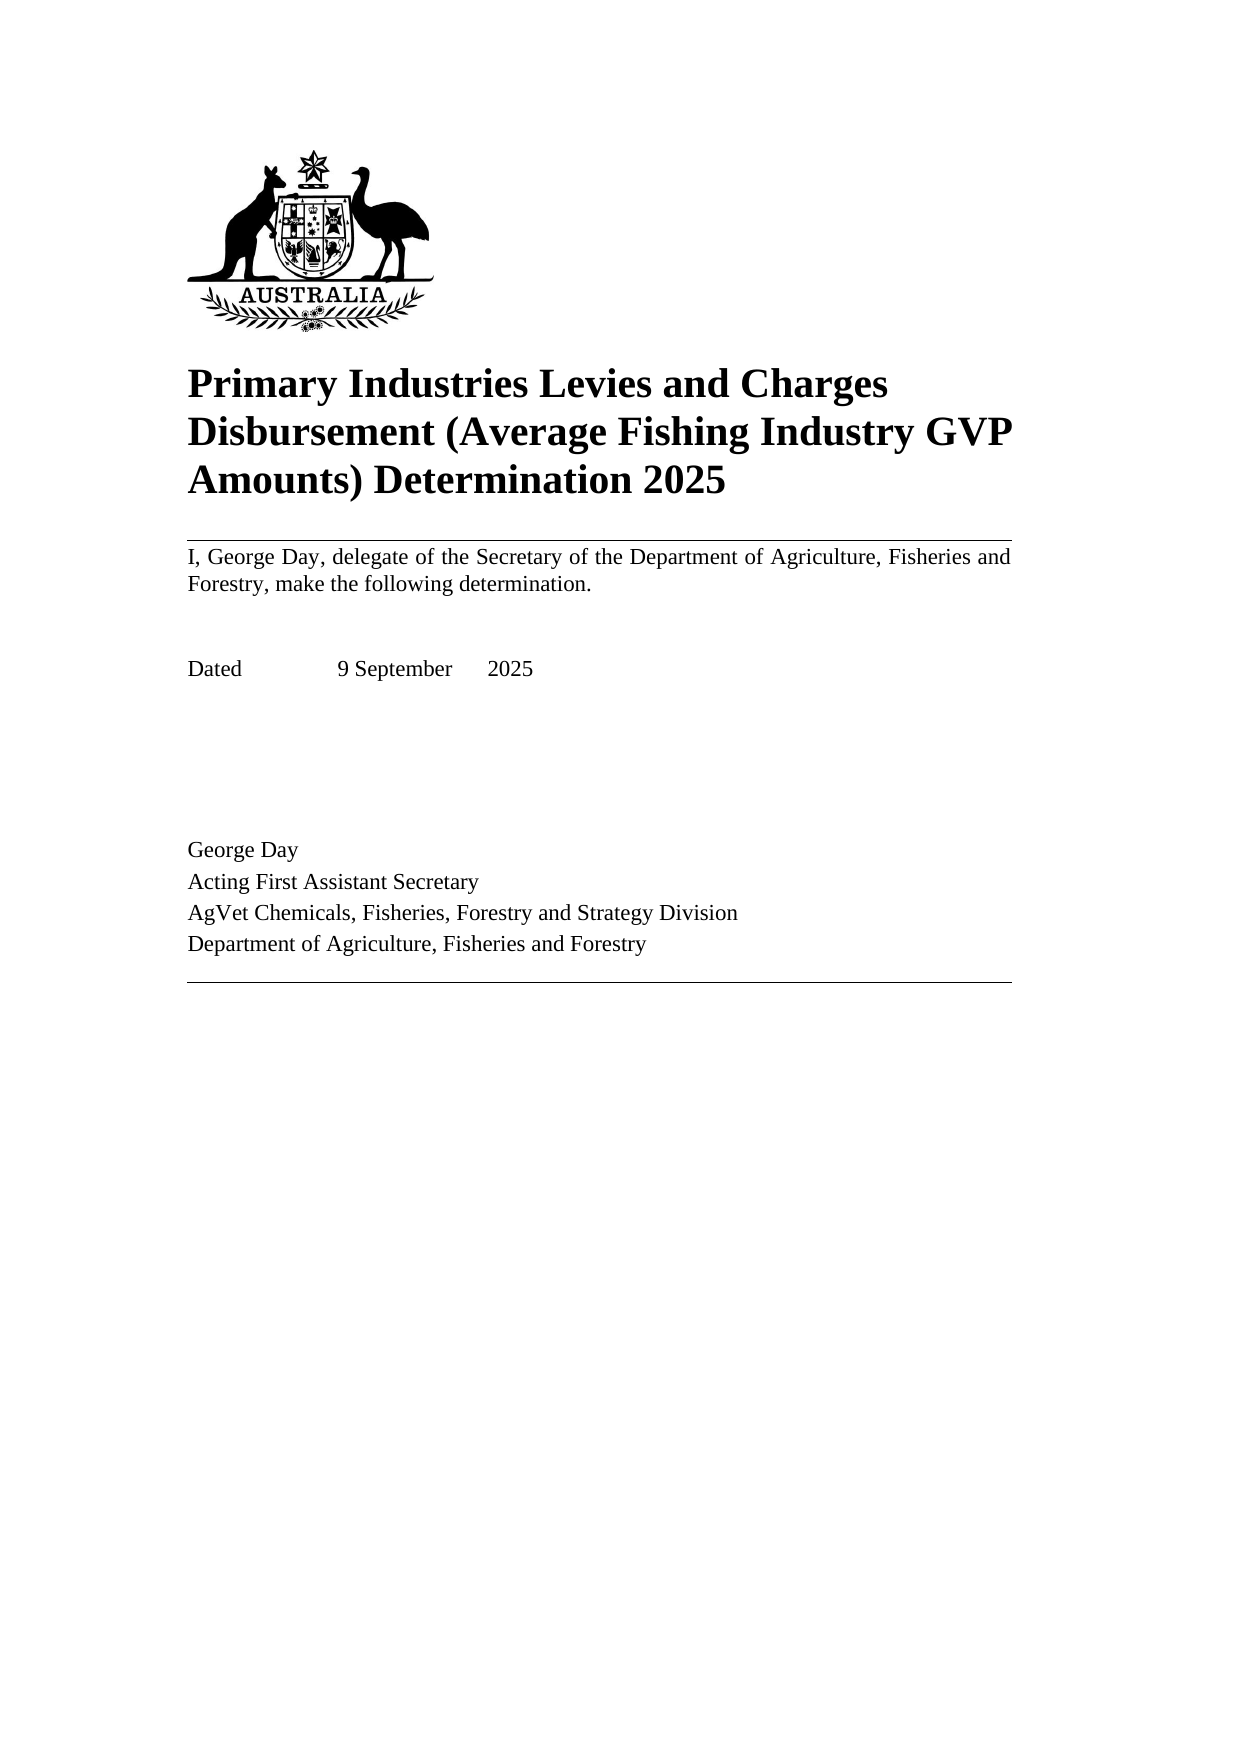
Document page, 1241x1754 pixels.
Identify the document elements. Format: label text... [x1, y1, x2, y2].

text AgVet Chemicals, Fisheries, Forestry and Strategy Division [187, 894, 1012, 925]
text Acting First Assistant Secretary [187, 863, 1012, 894]
text Department of Agriculture, Fisheries and Forestry [187, 925, 1012, 982]
text I, George Day, delegate of the Secretary of the Department of Agriculture, Fisheries and Forestry, make the following determination. [187, 541, 1012, 597]
picture [187, 150, 434, 332]
text Primary Industries Levies and Charges Disbursement (Average Fishing Industry GVP Amounts) Determination 2025 [187, 358, 1053, 502]
text Dated 9 September 2025 [187, 655, 1012, 682]
text George Day [187, 832, 1012, 863]
